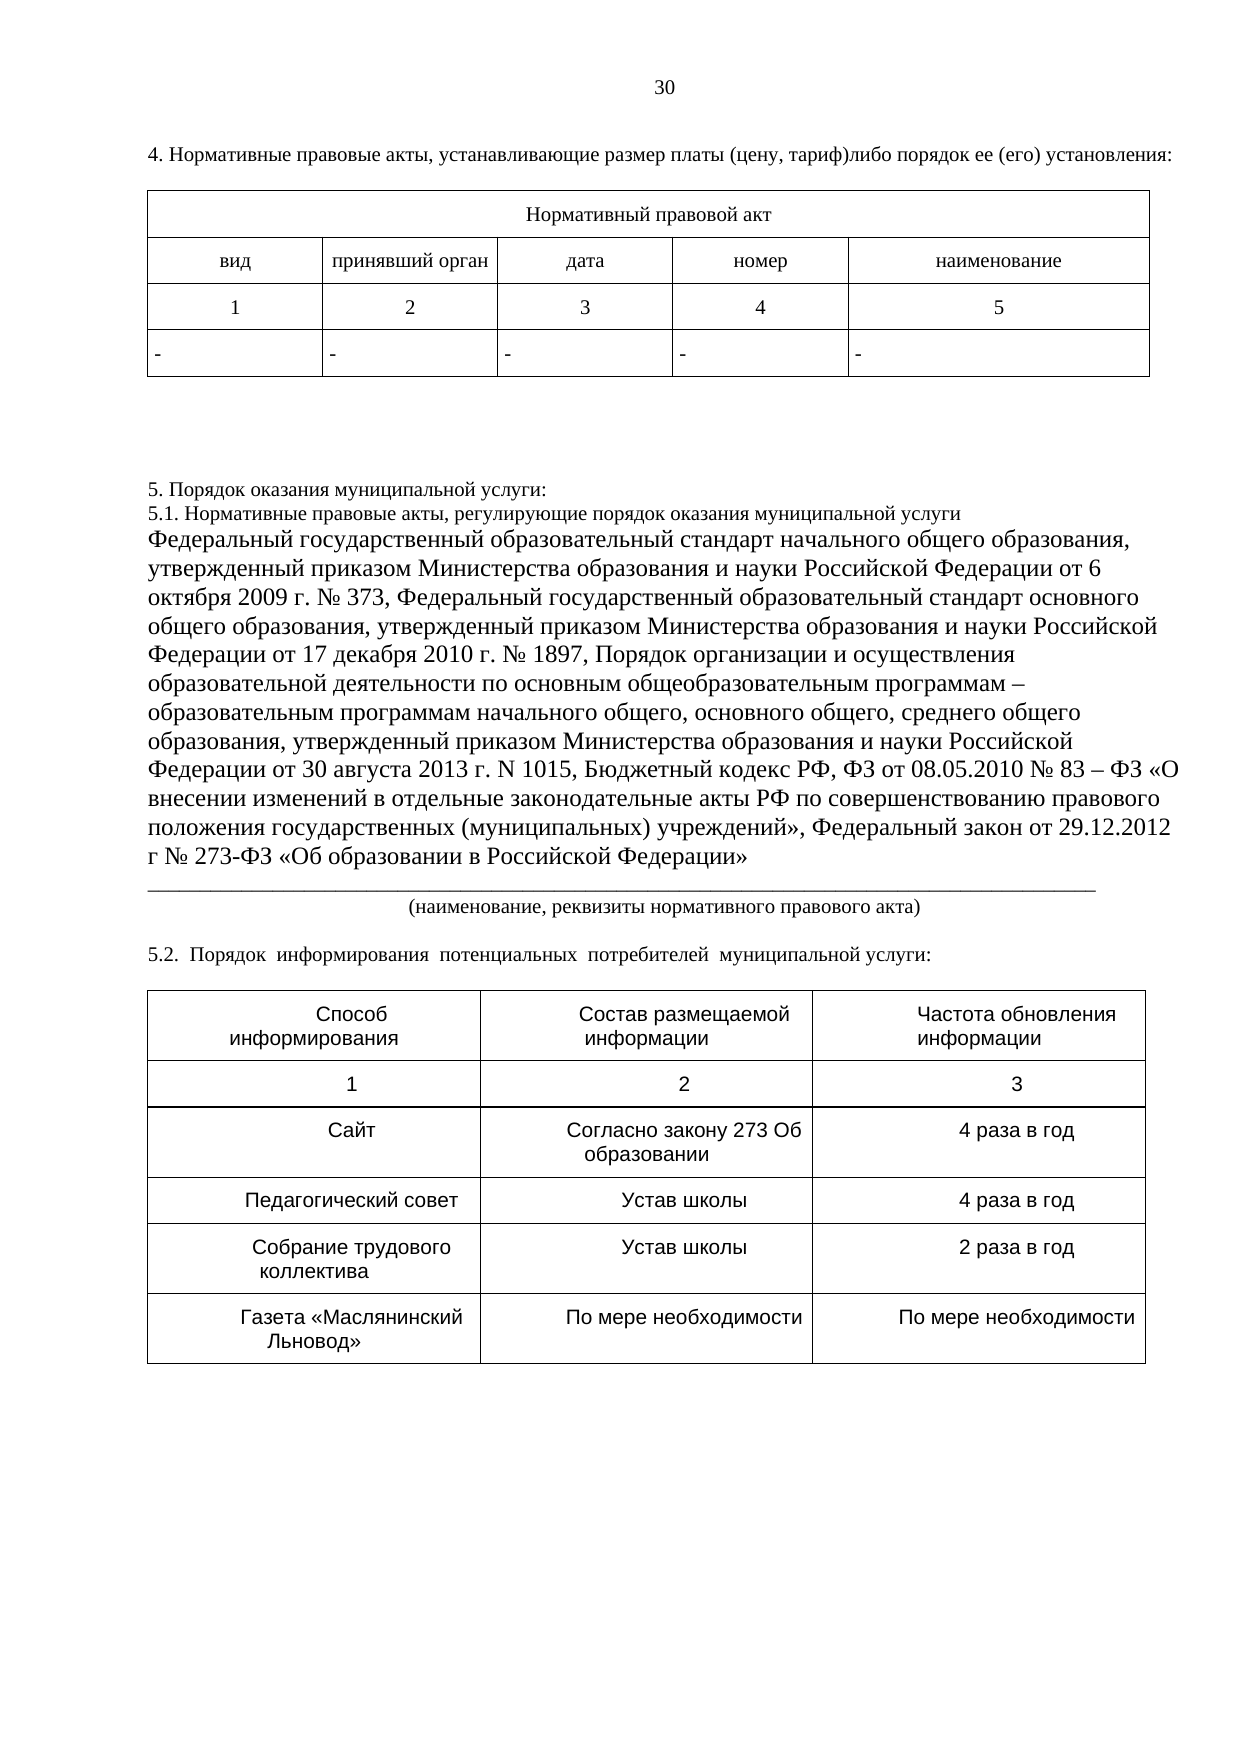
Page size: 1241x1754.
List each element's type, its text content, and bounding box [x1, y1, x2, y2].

table_cell 4 раза в год [813, 1178, 1145, 1223]
text ___________________________________________________________________________________________ [148, 869, 1181, 894]
table_header Способ информирования [148, 991, 480, 1060]
table_cell - [323, 330, 497, 376]
table_cell Сайт [148, 1108, 480, 1177]
table_cell По мере необходимости [481, 1294, 812, 1363]
table_cell принявший орган [323, 238, 497, 283]
table_cell дата [498, 238, 672, 283]
table_cell Устав школы [481, 1178, 812, 1223]
table_cell По мере необходимости [813, 1294, 1145, 1363]
table_cell 1 [148, 284, 322, 329]
table_cell 1 [148, 1061, 480, 1106]
table_cell 2 [323, 284, 497, 329]
table_cell 2 [481, 1061, 812, 1106]
table_cell Педагогический совет [148, 1178, 480, 1223]
table_cell - [849, 330, 1149, 376]
table_cell 2 раза в год [813, 1224, 1145, 1293]
table_cell - [498, 330, 672, 376]
text 5.2. Порядок информирования потенциальных потребителей муниципальной услуги: [148, 942, 1181, 966]
table_cell 3 [813, 1061, 1145, 1106]
table_cell Устав школы [481, 1224, 812, 1293]
table_cell - [148, 330, 322, 376]
table_cell 4 раза в год [813, 1108, 1145, 1177]
table_cell 5 [849, 284, 1149, 329]
text 5.1. Нормативные правовые акты, регулирующие порядок оказания муниципальной услуги [148, 501, 1181, 524]
table_cell номер [673, 238, 848, 283]
text 5. Порядок оказания муниципальной услуги: [148, 476, 1181, 501]
table_header Частота обновления информации [813, 991, 1145, 1060]
text 4. Нормативные правовые акты, устанавливающие размер платы (цену, тариф)либо порядок ее (его) установления: [148, 142, 1181, 166]
table_cell 4 [673, 284, 848, 329]
table_header Нормативный правовой акт [148, 191, 1149, 237]
table_cell Согласно закону 273 Об образовании [481, 1108, 812, 1177]
table_cell наименование [849, 238, 1149, 283]
table_cell Собрание трудового коллектива [148, 1224, 480, 1293]
table_header Состав размещаемой информации [481, 991, 812, 1060]
table_cell Газета «Маслянинский Льновод» [148, 1294, 480, 1363]
table_cell - [673, 330, 848, 376]
table_cell 3 [498, 284, 672, 329]
table_cell вид [148, 238, 322, 283]
text Федеральный государственный образовательный стандарт начального общего образования, утвержденный приказом Министерства образования и науки Российской Федерации от 6 октября 2009 г. № 373, Федеральный государственный образовательный стандарт основного общего образования, утвержденный приказом Министерства образования и науки Российской Федерации от 17 декабря 2010 г. № 1897, Порядок организации и осуществления образовательной деятельности по основным общеобразовательным программам – образовательным программам начального общего, основного общего, среднего общего образования, утвержденный приказом Министерства образования и науки Российской Федерации от 30 августа 2013 г. N 1015, Бюджетный кодекс РФ, ФЗ от 08.05.2010 № 83 – ФЗ «О внесении изменений в отдельные законодательные акты РФ по совершенствованию правового положения государственных (муниципальных) учреждений», Федеральный закон от 29.12.2012 г № 273-ФЗ «Об образовании в Российской Федерации» [148, 524, 1181, 869]
text (наименование, реквизиты нормативного правового акта) [148, 894, 1181, 918]
